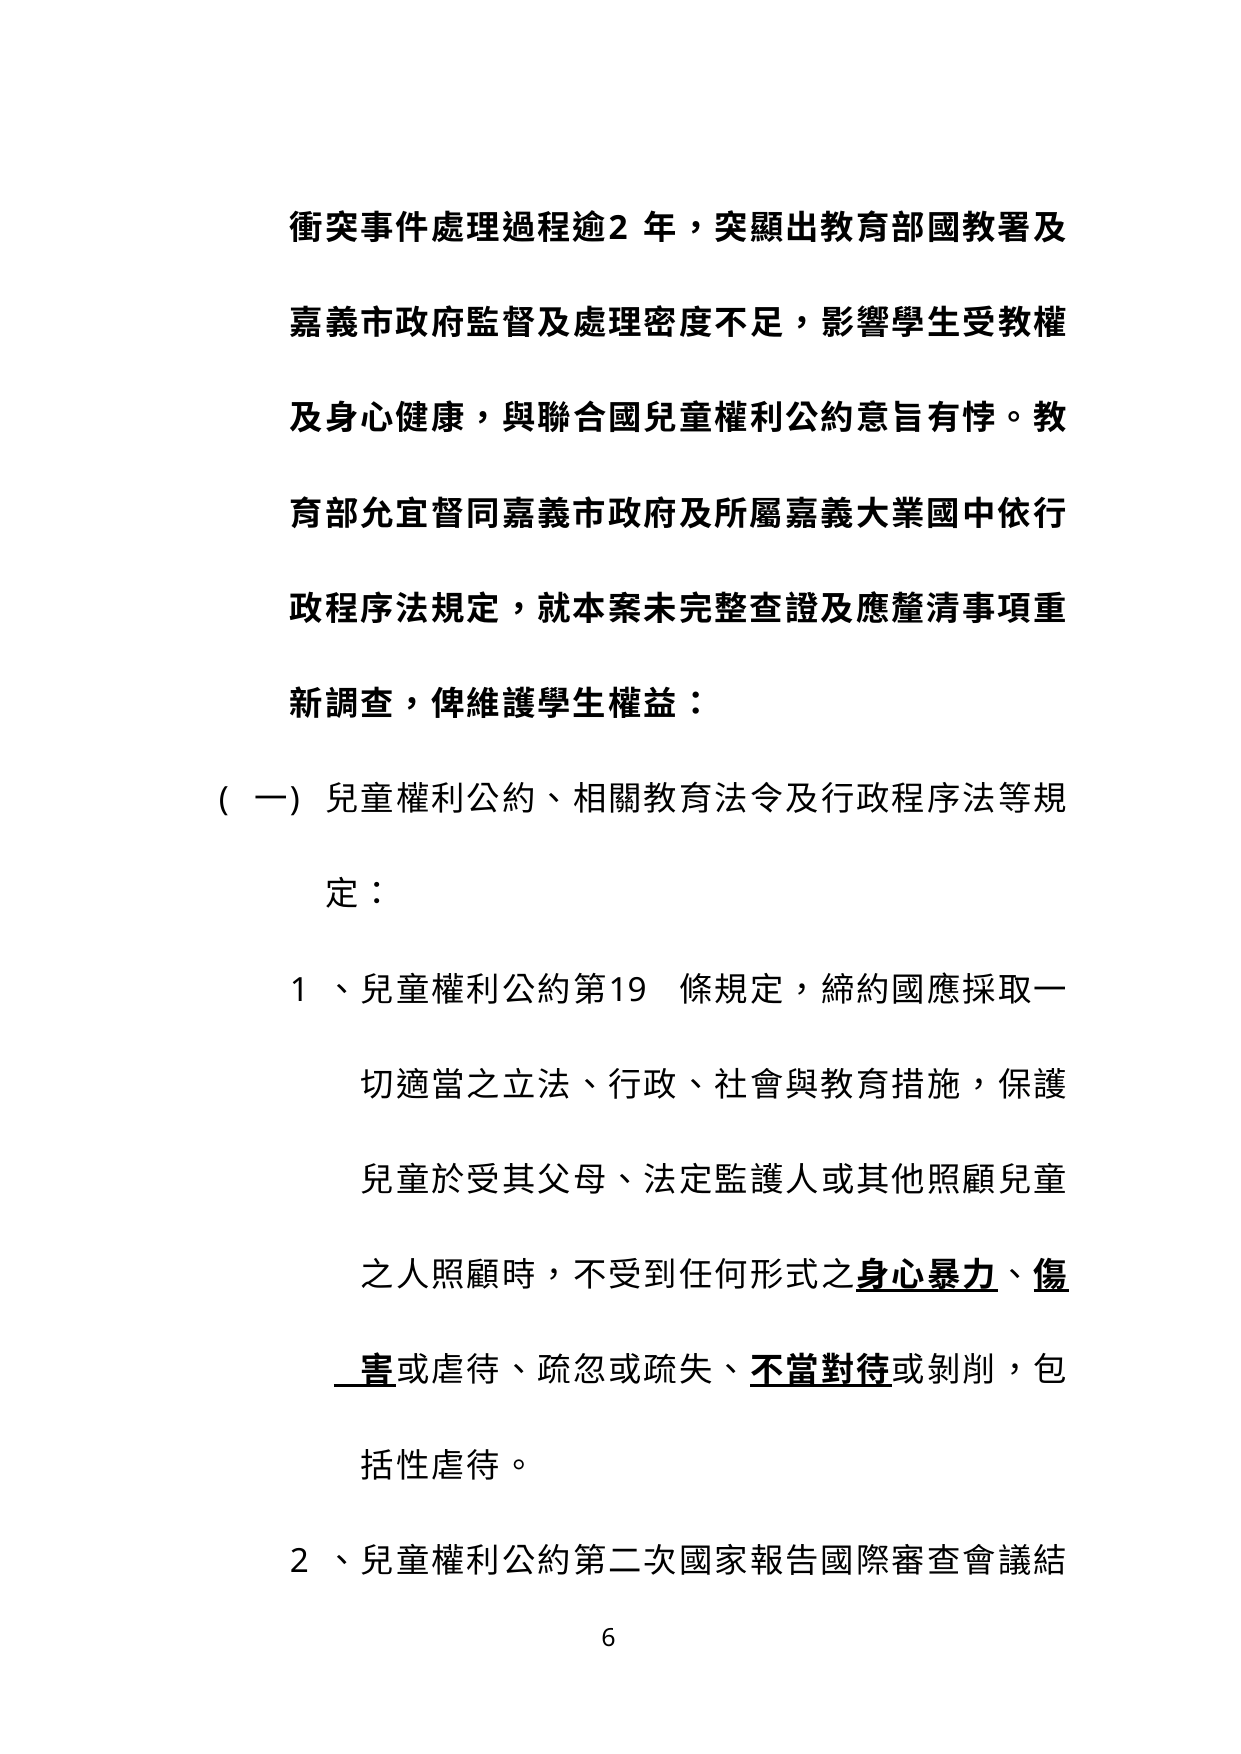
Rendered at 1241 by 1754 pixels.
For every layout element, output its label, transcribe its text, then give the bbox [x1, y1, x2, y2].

subtitle 兒童權利公約第19條規定，締約國應採取一切適當之立法、行政、社會與教育措施，保護兒童於受其父母、法定監護人或其他照顧兒童之人照顧時，不受到任何形式之身心暴力、傷害或虐待、疏忽或疏失、不當對待或剝削，包括性虐待。 [281, 939, 1069, 1510]
subtitle 兒童權利公約、相關教育法令及行政程序法等規定： [219, 748, 1069, 939]
